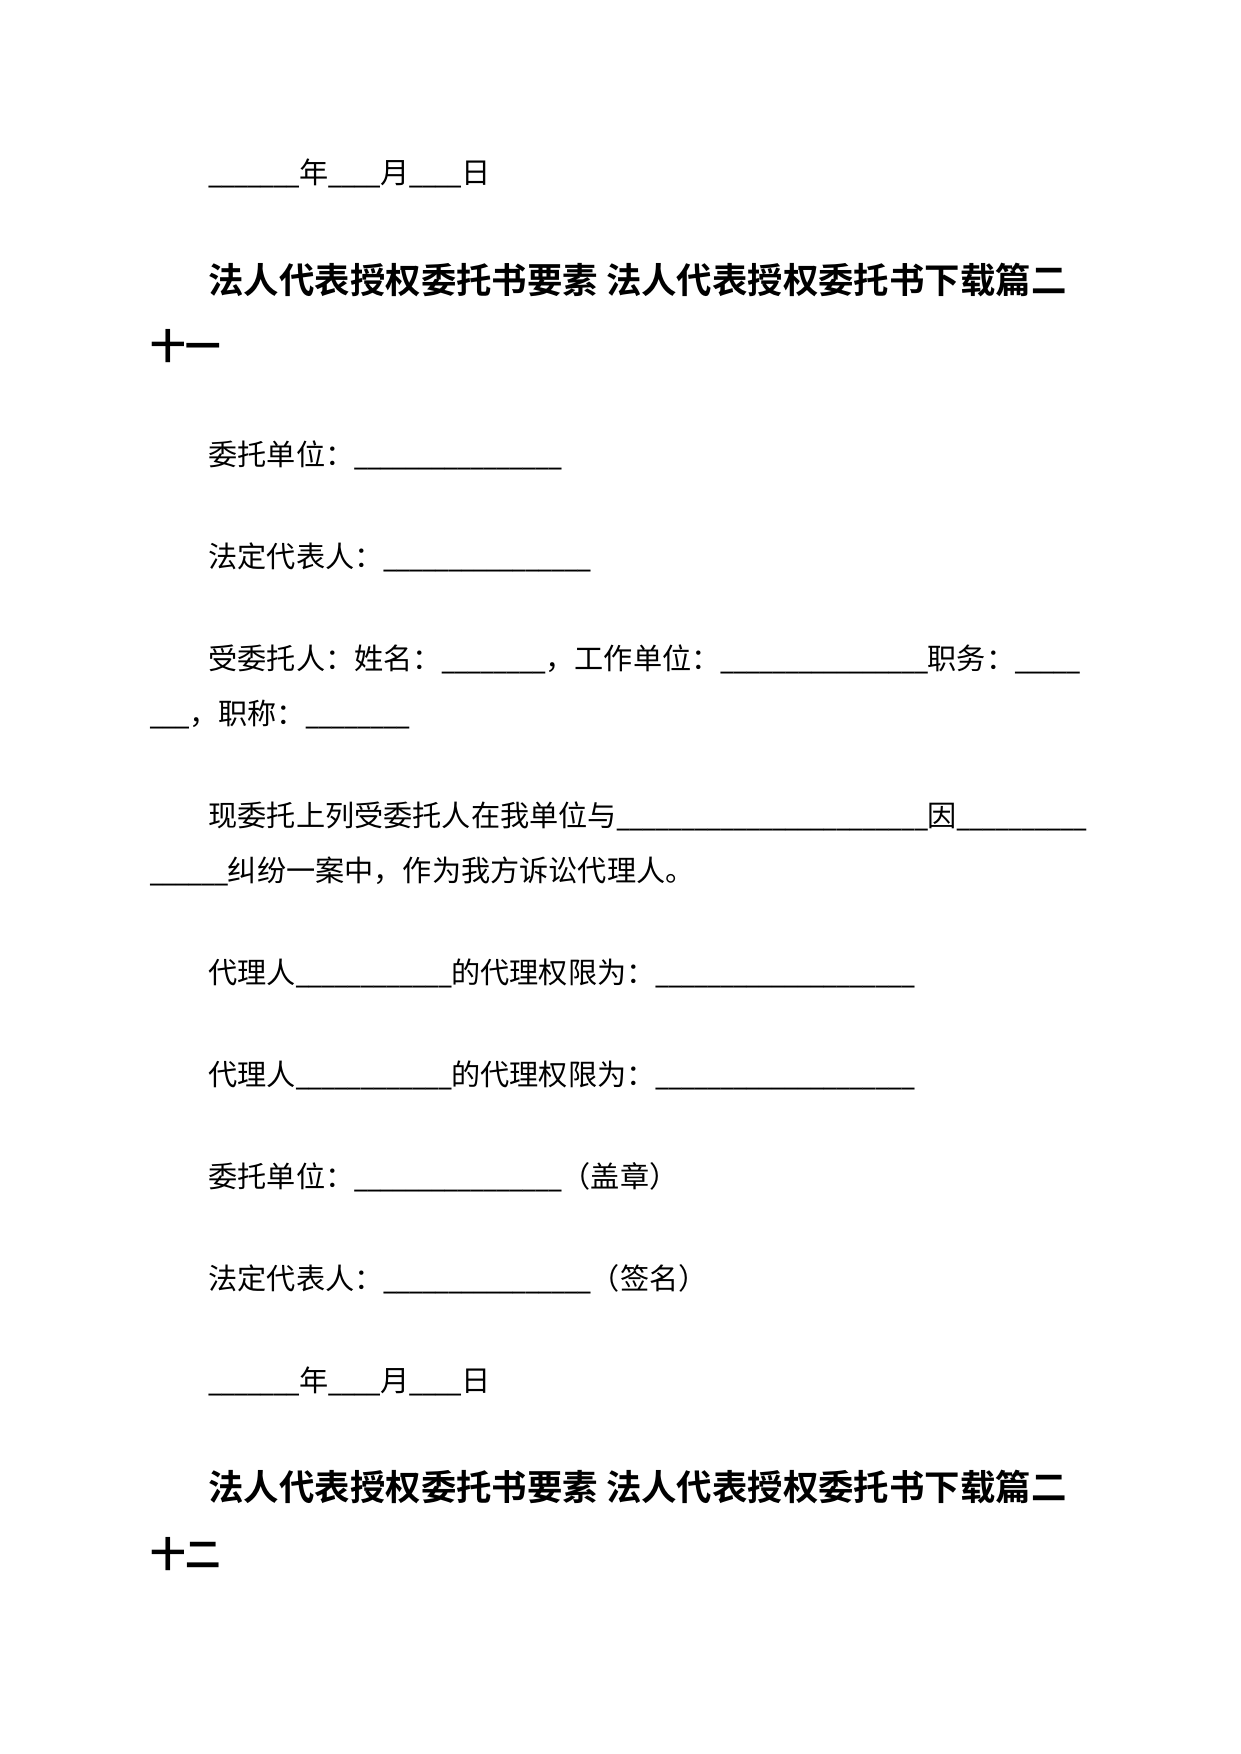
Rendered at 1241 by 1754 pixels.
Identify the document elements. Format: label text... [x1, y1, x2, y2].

text 委托单位：________________（盖章） [150, 1154, 1090, 1196]
text 法人代表授权委托书要素 法人代表授权委托书下载篇二十二 [150, 1460, 1090, 1578]
text 法定代表人：________________ [150, 534, 1090, 576]
text 受委托人：姓名：________，工作单位：________________职务：________，职称：________ [150, 636, 1090, 733]
text 法定代表人：________________（签名） [150, 1256, 1090, 1298]
text _______年____月____日 [150, 150, 1090, 192]
text 现委托上列受委托人在我单位与________________________因________________纠纷一案中，作为我方诉讼代理人。 [150, 793, 1090, 890]
text 代理人____________的代理权限为：____________________ [150, 1052, 1090, 1094]
text 委托单位：________________ [150, 432, 1090, 474]
text 法人代表授权委托书要素 法人代表授权委托书下载篇二十一 [150, 252, 1090, 370]
text _______年____月____日 [150, 1358, 1090, 1400]
text 代理人____________的代理权限为：____________________ [150, 950, 1090, 992]
